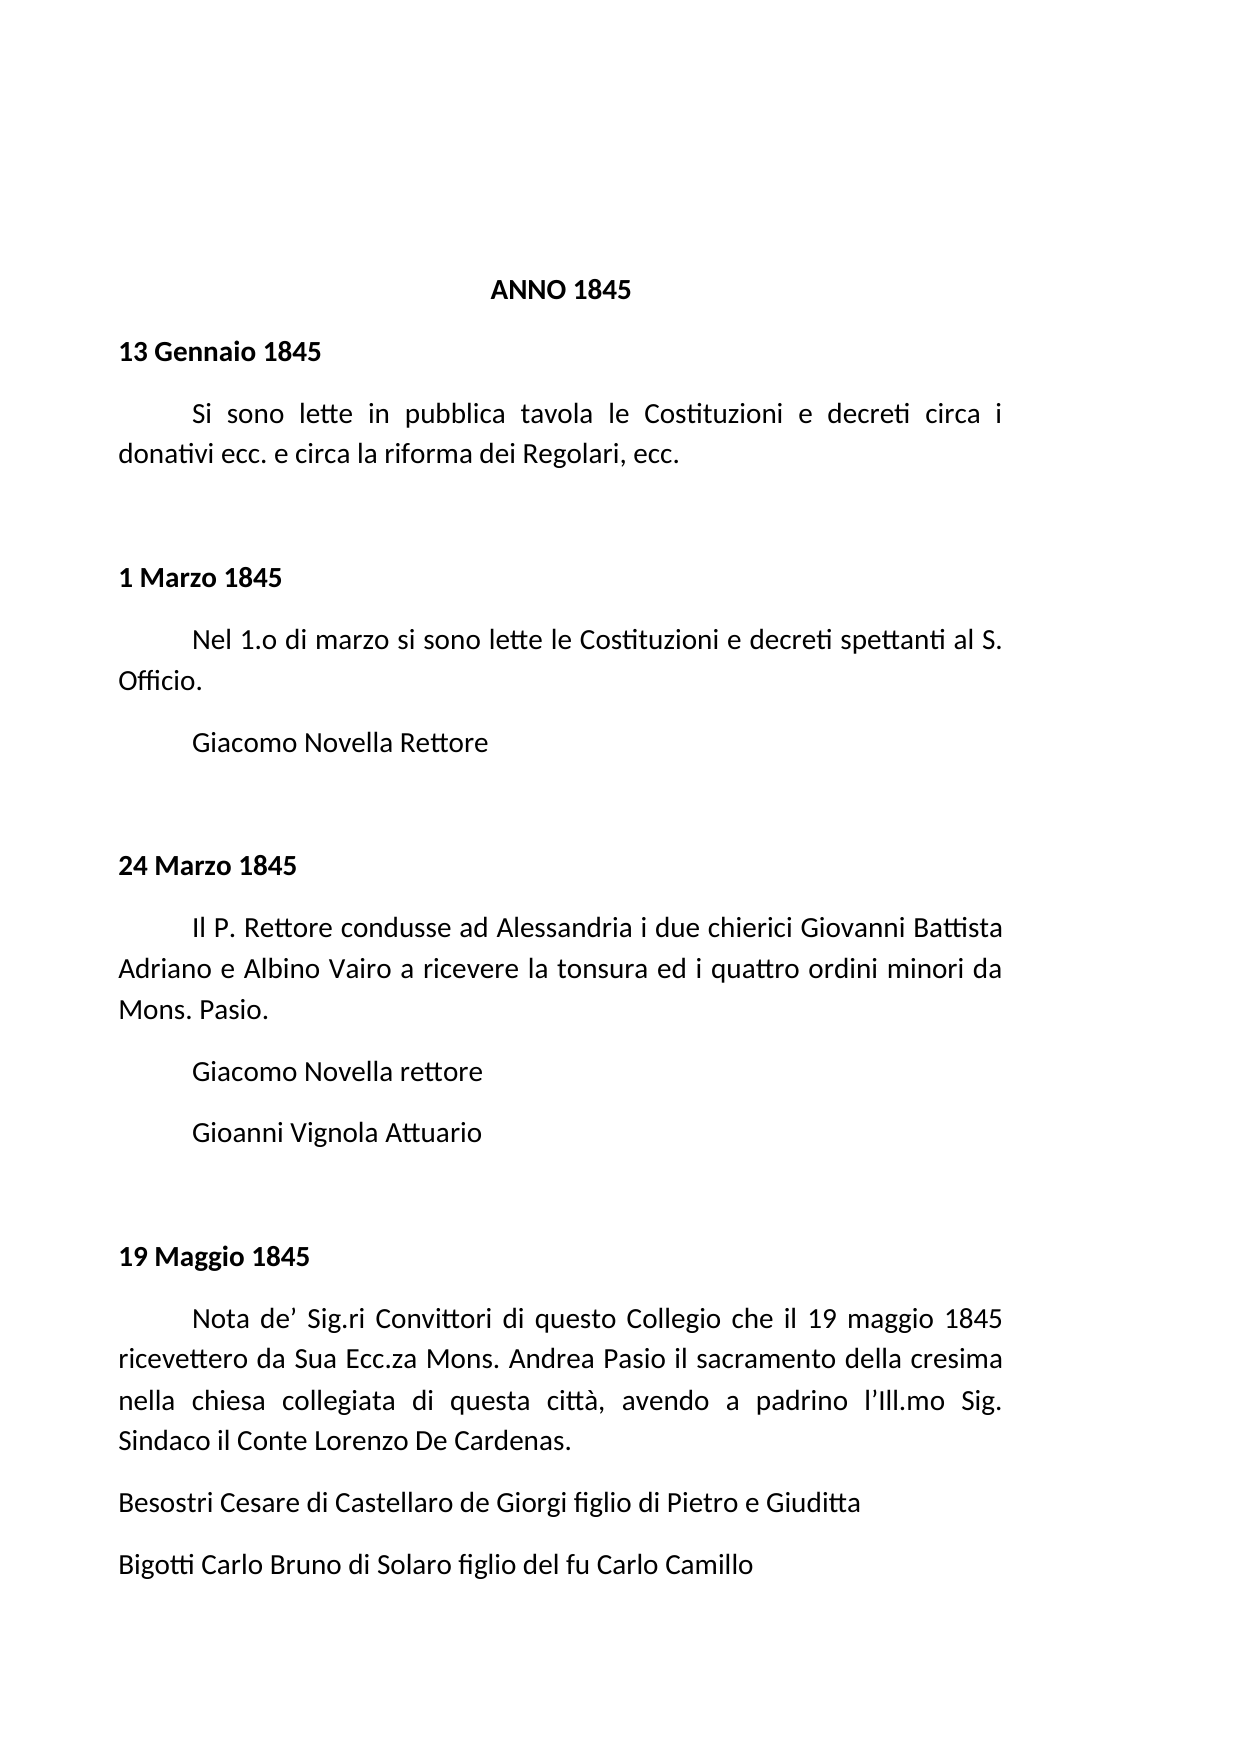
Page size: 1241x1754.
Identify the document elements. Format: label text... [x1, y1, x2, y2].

text 1 Marzo 1845 [118, 559, 1004, 595]
text Bigotti Carlo Bruno di Solaro figlio del fu Carlo Camillo [118, 1546, 1004, 1582]
text Gioanni Vignola Attuario [118, 1114, 1004, 1150]
text Giacomo Novella Rettore [118, 724, 1004, 759]
text 24 Marzo 1845 [118, 847, 1004, 883]
text ANNO 1845 [118, 271, 1004, 307]
text 19 Maggio 1845 [118, 1238, 1004, 1273]
text Besostri Cesare di Castellaro de Giorgi figlio di Pietro e Giuditta [118, 1484, 1004, 1520]
text Il P. Rettore condusse ad Alessandria i due chierici Giovanni Battista Adriano e Albino Vairo a ricevere la tonsura ed i quattro ordini minori da Mons. Pasio. [118, 909, 1004, 1026]
text 13 Gennaio 1845 [118, 333, 1004, 368]
text Giacomo Novella rettore [118, 1053, 1004, 1088]
text Nel 1.o di marzo si sono lette le Costituzioni e decreti spettanti al S. Officio. [118, 621, 1004, 697]
text Si sono lette in pubblica tavola le Costituzioni e decreti circa i donativi ecc. e circa la riforma dei Regolari, ecc. [118, 395, 1004, 471]
text Nota de’ Sig.ri Convittori di questo Collegio che il 19 maggio 1845 ricevettero da Sua Ecc.za Mons. Andrea Pasio il sacramento della cresima nella chiesa collegiata di questa città, avendo a padrino l’Ill.mo Sig. Sindaco il Conte Lorenzo De Cardenas. [118, 1300, 1004, 1458]
